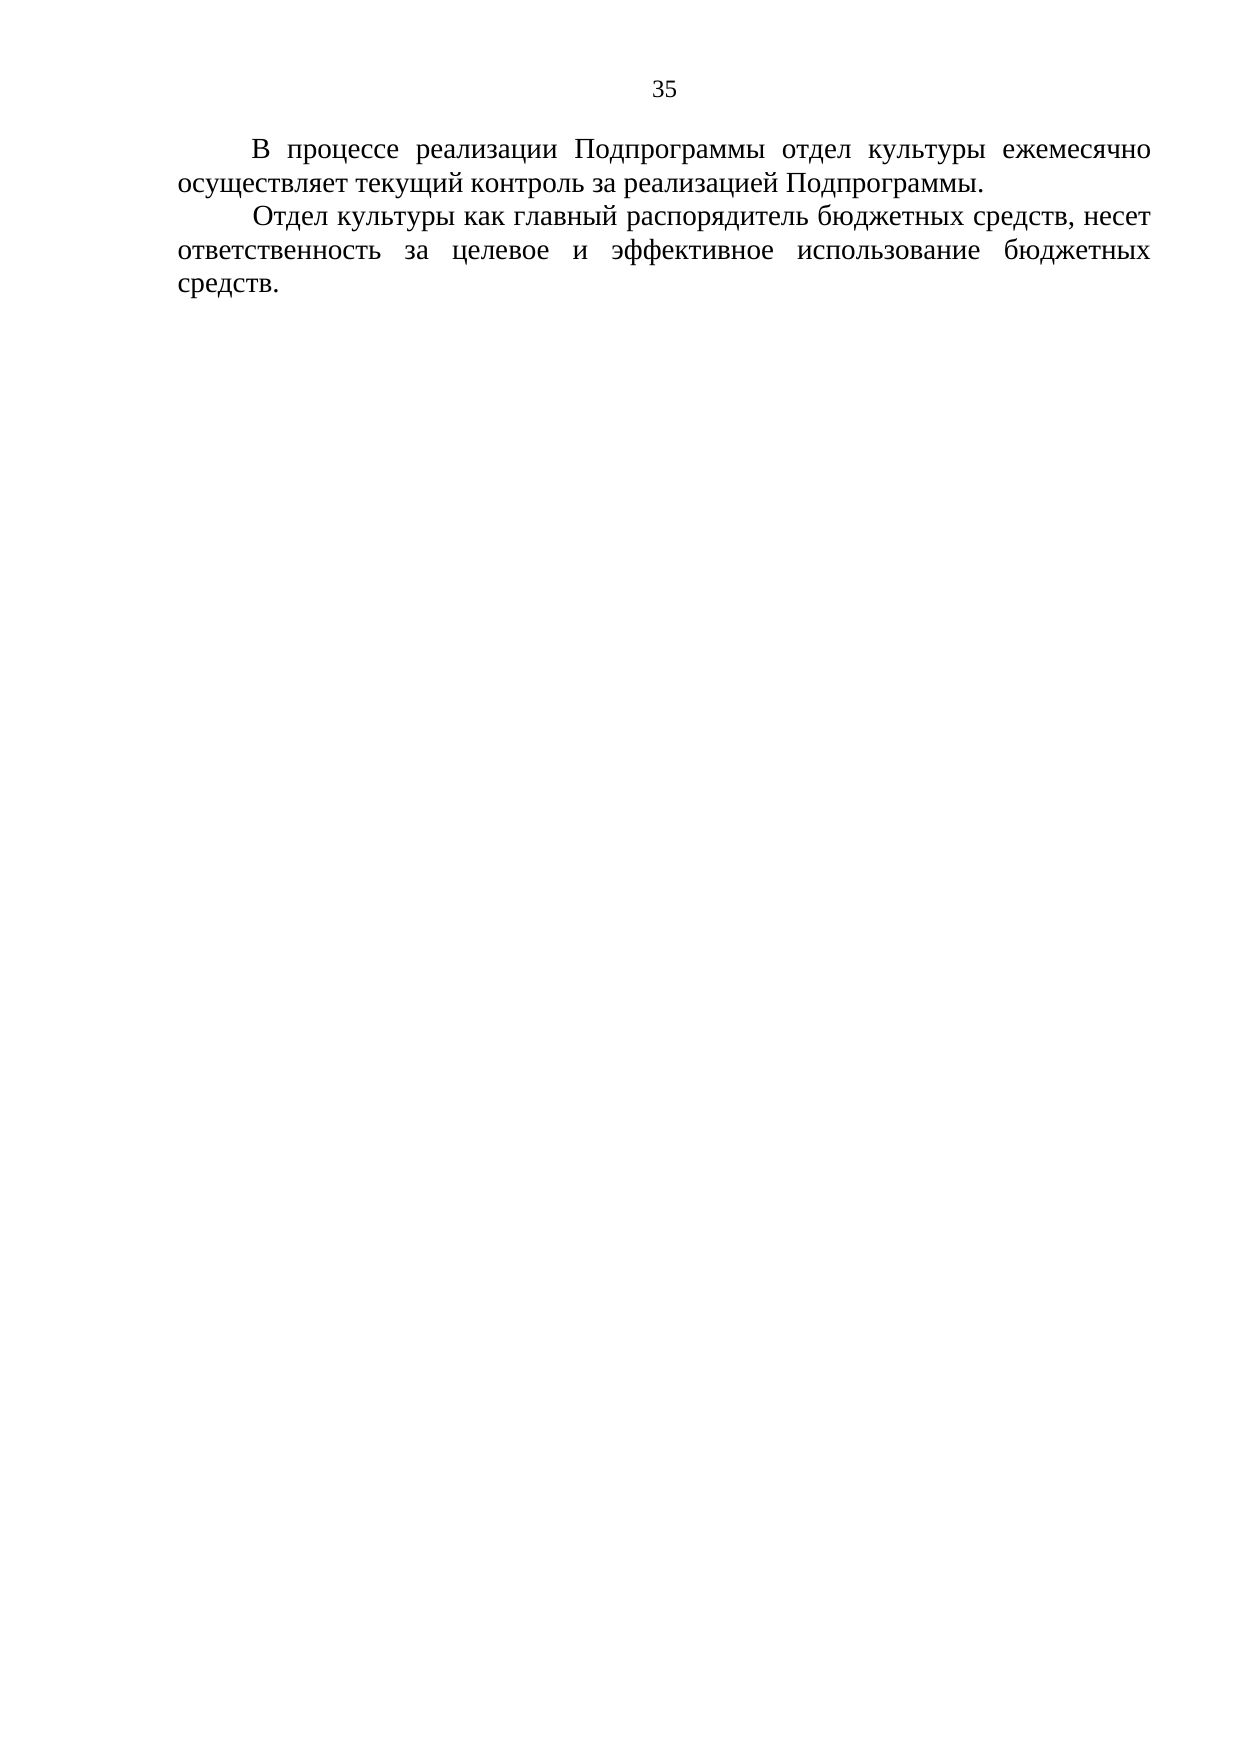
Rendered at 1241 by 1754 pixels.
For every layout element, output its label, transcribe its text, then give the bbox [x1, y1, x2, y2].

text Отдел культуры как главный распорядитель бюджетных средств, несет ответственность за целевое и эффективное использование бюджетных средств. [177, 198, 1152, 299]
text В процессе реализации Подпрограммы отдел культуры ежемесячно осуществляет текущий контроль за реализацией Подпрограммы. [177, 131, 1152, 198]
